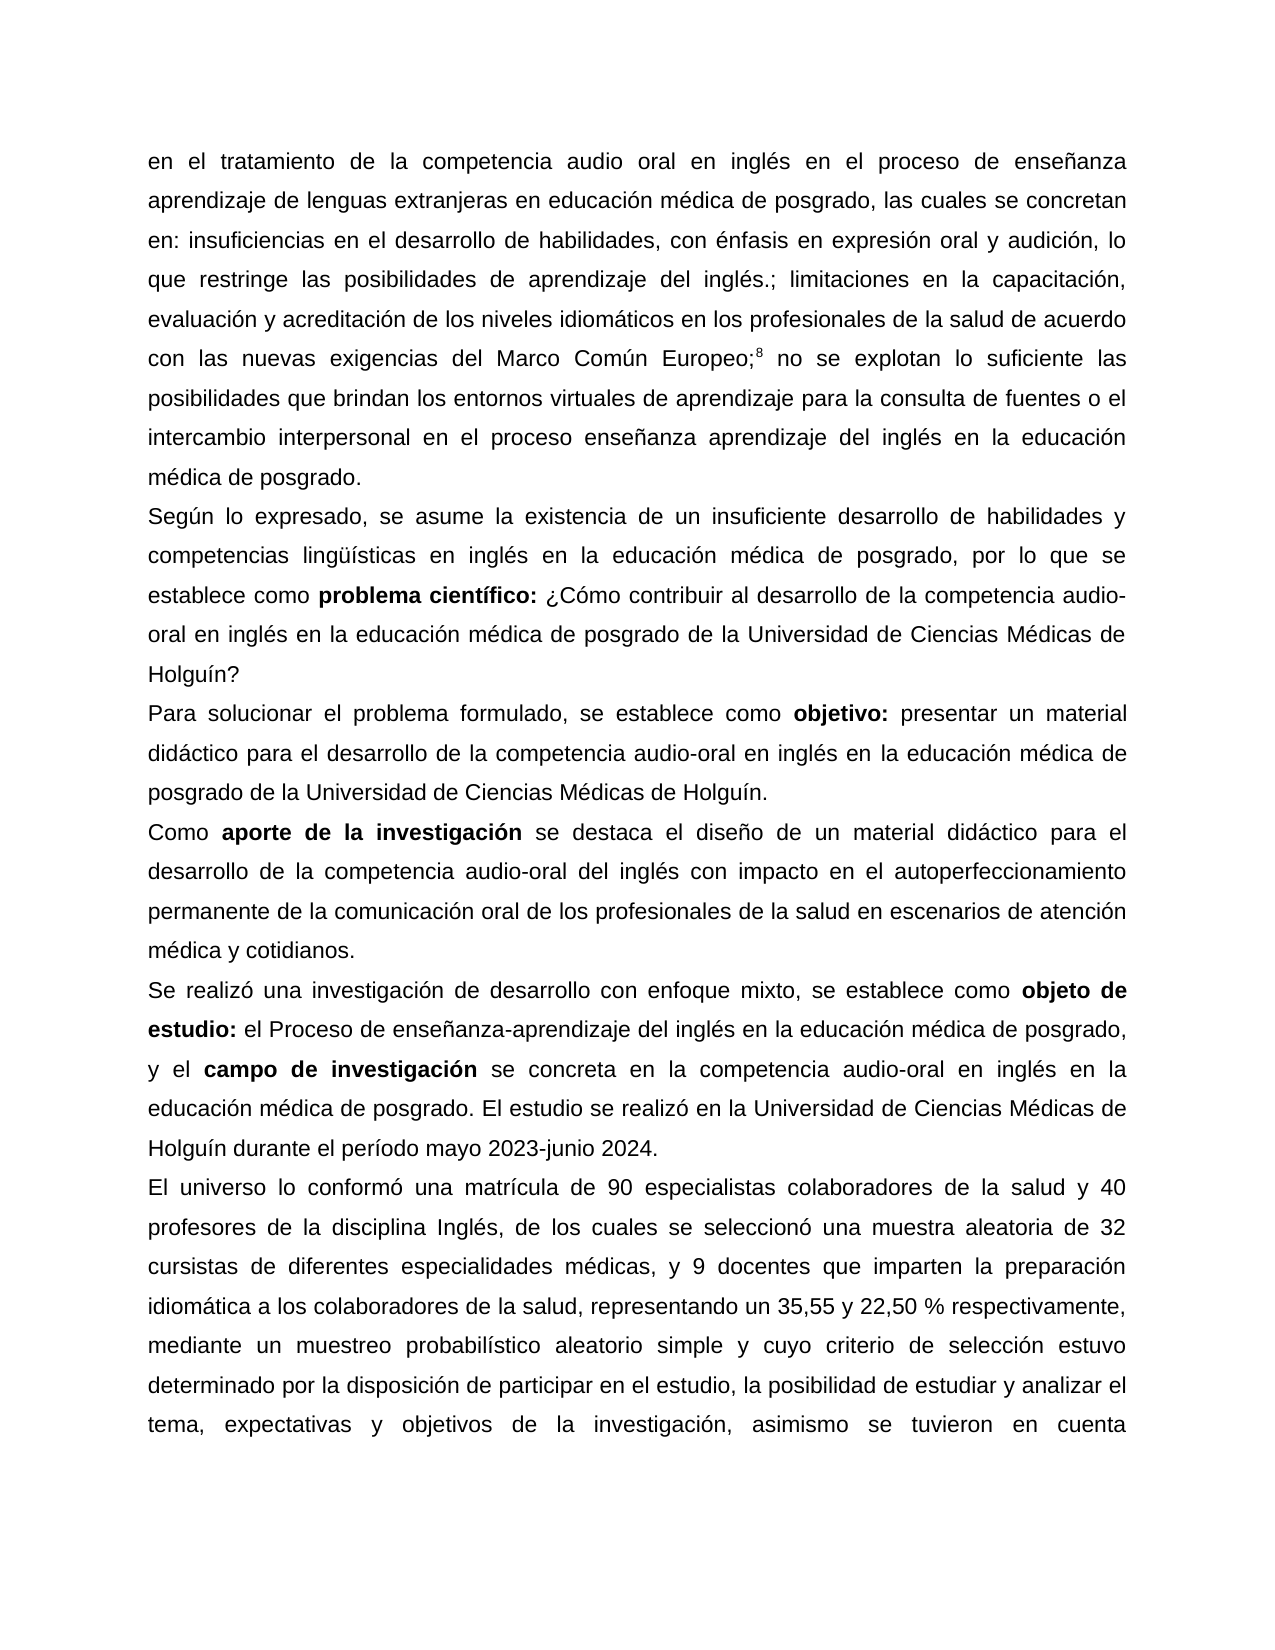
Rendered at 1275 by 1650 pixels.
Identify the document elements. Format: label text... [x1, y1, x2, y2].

text Como aporte de la investigación se destaca el diseño de un material didáctico para el desarrollo de la competencia audio-oral del inglés con impacto en el autoperfeccionamiento permanente de la comunicación oral de los profesionales de la salud en escenarios de atención médica y cotidianos. [148, 819, 1127, 964]
text Según lo expresado, se asume la existencia de un insuficiente desarrollo de habilidades y competencias lingüísticas en inglés en la educación médica de posgrado, por lo que se establece como problema científico: ¿Cómo contribuir al desarrollo de la competencia audio-oral en inglés en la educación médica de posgrado de la Universidad de Ciencias Médicas de Holguín? [148, 503, 1127, 687]
text Para solucionar el problema formulado, se establece como objetivo: presentar un material didáctico para el desarrollo de la competencia audio-oral en inglés en la educación médica de posgrado de la Universidad de Ciencias Médicas de Holguín. [148, 700, 1127, 806]
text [148, 148, 1127, 490]
text Se realizó una investigación de desarrollo con enfoque mixto, se establece como objeto de estudio: el Proceso de enseñanza-aprendizaje del inglés en la educación médica de posgrado, y el campo de investigación se concreta en la competencia audio-oral en inglés en la educación médica de posgrado. El estudio se realizó en la Universidad de Ciencias Médicas de Holguín durante el período mayo 2023-junio 2024. [148, 977, 1127, 1161]
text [148, 1174, 1127, 1437]
